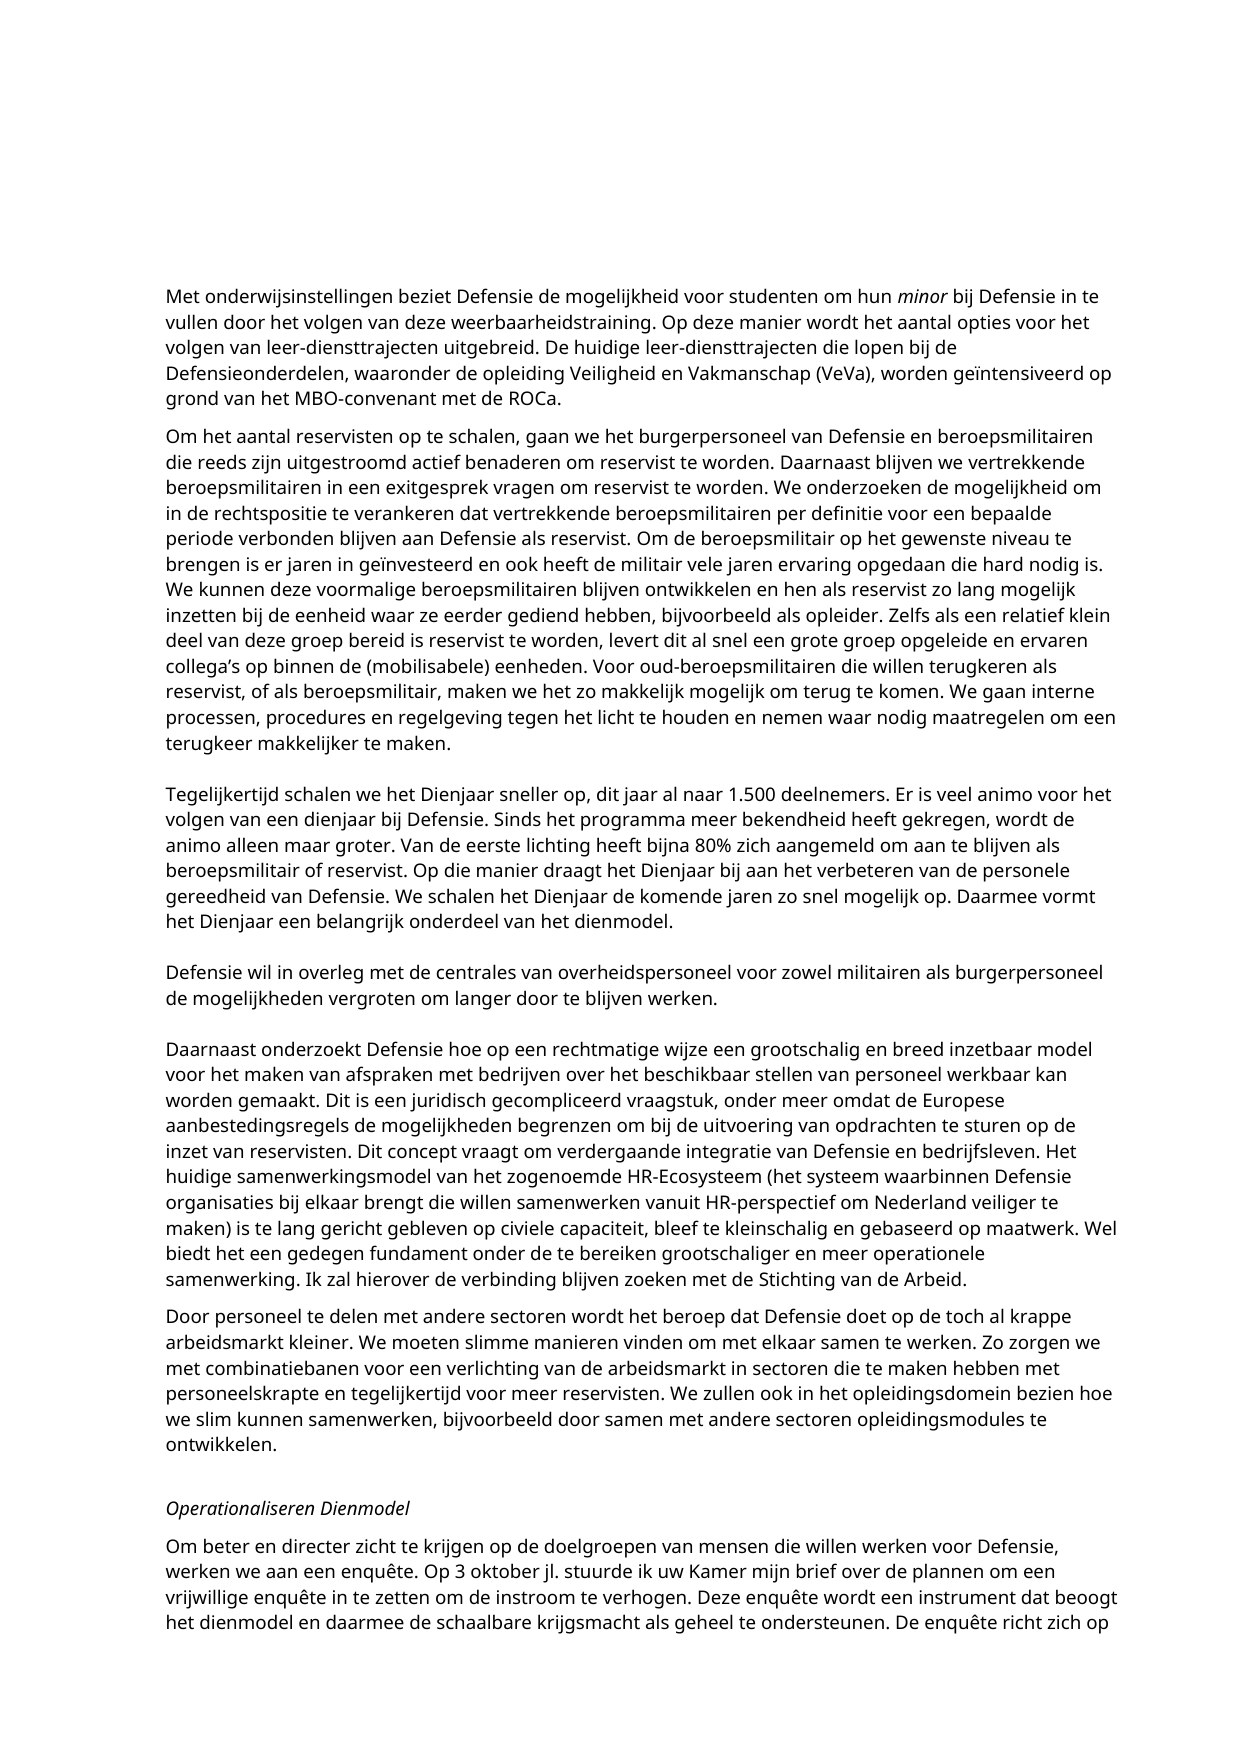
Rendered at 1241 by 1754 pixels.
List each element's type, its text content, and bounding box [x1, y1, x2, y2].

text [165, 1533, 1122, 1635]
text Om het aantal reservisten op te schalen, gaan we het burgerpersoneel van Defensie en beroepsmilitairen die reeds zijn uitgestroomd actief benaderen om reservist te worden. Daarnaast blijven we vertrekkende beroepsmilitairen in een exitgesprek vragen om reservist te worden. We onderzoeken de mogelijkheid om in de rechtspositie te verankeren dat vertrekkende beroepsmilitairen per definitie voor een bepaalde periode verbonden blijven aan Defensie als reservist. Om de beroepsmilitair op het gewenste niveau te brengen is er jaren in geïnvesteerd en ook heeft de militair vele jaren ervaring opgedaan die hard nodig is. We kunnen deze voormalige beroepsmilitairen blijven ontwikkelen en hen als reservist zo lang mogelijk inzetten bij de eenheid waar ze eerder gediend hebben, bijvoorbeeld als opleider. Zelfs als een relatief klein deel van deze groep bereid is reservist te worden, levert dit al snel een grote groep opgeleide en ervaren collega’s op binnen de (mobilisabele) eenheden. Voor oud-beroepsmilitairen die willen terugkeren als reservist, of als beroepsmilitair, maken we het zo makkelijk mogelijk om terug te komen. We gaan interne processen, procedures en regelgeving tegen het licht te houden en nemen waar nodig maatregelen om een terugkeer makkelijker te maken. Tegelijkertijd schalen we het Dienjaar sneller op, dit jaar al naar 1.500 deelnemers. Er is veel animo voor het volgen van een dienjaar bij Defensie. Sinds het programma meer bekendheid heeft gekregen, wordt de animo alleen maar groter. Van de eerste lichting heeft bijna 80% zich aangemeld om aan te blijven als beroepsmilitair of reservist. Op die manier draagt het Dienjaar bij aan het verbeteren van de personele gereedheid van Defensie. We schalen het Dienjaar de komende jaren zo snel mogelijk op. Daarmee vormt het Dienjaar een belangrijk onderdeel van het dienmodel. Defensie wil in overleg met de centrales van overheidspersoneel voor zowel militairen als burgerpersoneel de mogelijkheden vergroten om langer door te blijven werken. Daarnaast onderzoekt Defensie hoe op een rechtmatige wijze een grootschalig en breed inzetbaar model voor het maken van afspraken met bedrijven over het beschikbaar stellen van personeel werkbaar kan worden gemaakt. Dit is een juridisch gecompliceerd vraagstuk, onder meer omdat de Europese aanbestedingsregels de mogelijkheden begrenzen om bij de uitvoering van opdrachten te sturen op de inzet van reservisten. Dit concept vraagt om verdergaande integratie van Defensie en bedrijfsleven. Het huidige samenwerkingsmodel van het zogenoemde HR-Ecosysteem (het systeem waarbinnen Defensie organisaties bij elkaar brengt die willen samenwerken vanuit HR-perspectief om Nederland veiliger te maken) is te lang gericht gebleven op civiele capaciteit, bleef te kleinschalig en gebaseerd op maatwerk. Wel biedt het een gedegen fundament onder de te bereiken grootschaliger en meer operationele samenwerking. Ik zal hierover de verbinding blijven zoeken met de Stichting van de Arbeid. [165, 424, 1122, 1291]
text Door personeel te delen met andere sectoren wordt het beroep dat Defensie doet op de toch al krappe arbeidsmarkt kleiner. We moeten slimme manieren vinden om met elkaar samen te werken. Zo zorgen we met combinatiebanen voor een verlichting van de arbeidsmarkt in sectoren die te maken hebben met personeelskrapte en tegelijkertijd voor meer reservisten. We zullen ook in het opleidingsdomein bezien hoe we slim kunnen samenwerken, bijvoorbeeld door samen met andere sectoren opleidingsmodules te ontwikkelen. [165, 1304, 1122, 1457]
text Operationaliseren Dienmodel [165, 1469, 1122, 1521]
text Met onderwijsinstellingen beziet Defensie de mogelijkheid voor studenten om hun minor bij Defensie in te vullen door het volgen van deze weerbaarheidstraining. Op deze manier wordt het aantal opties voor het volgen van leer-diensttrajecten uitgebreid. De huidige leer-diensttrajecten die lopen bij de Defensieonderdelen, waaronder de opleiding Veiligheid en Vakmanschap (VeVa), worden geïntensiveerd op grond van het MBO-convenant met de ROCa. [165, 283, 1122, 411]
